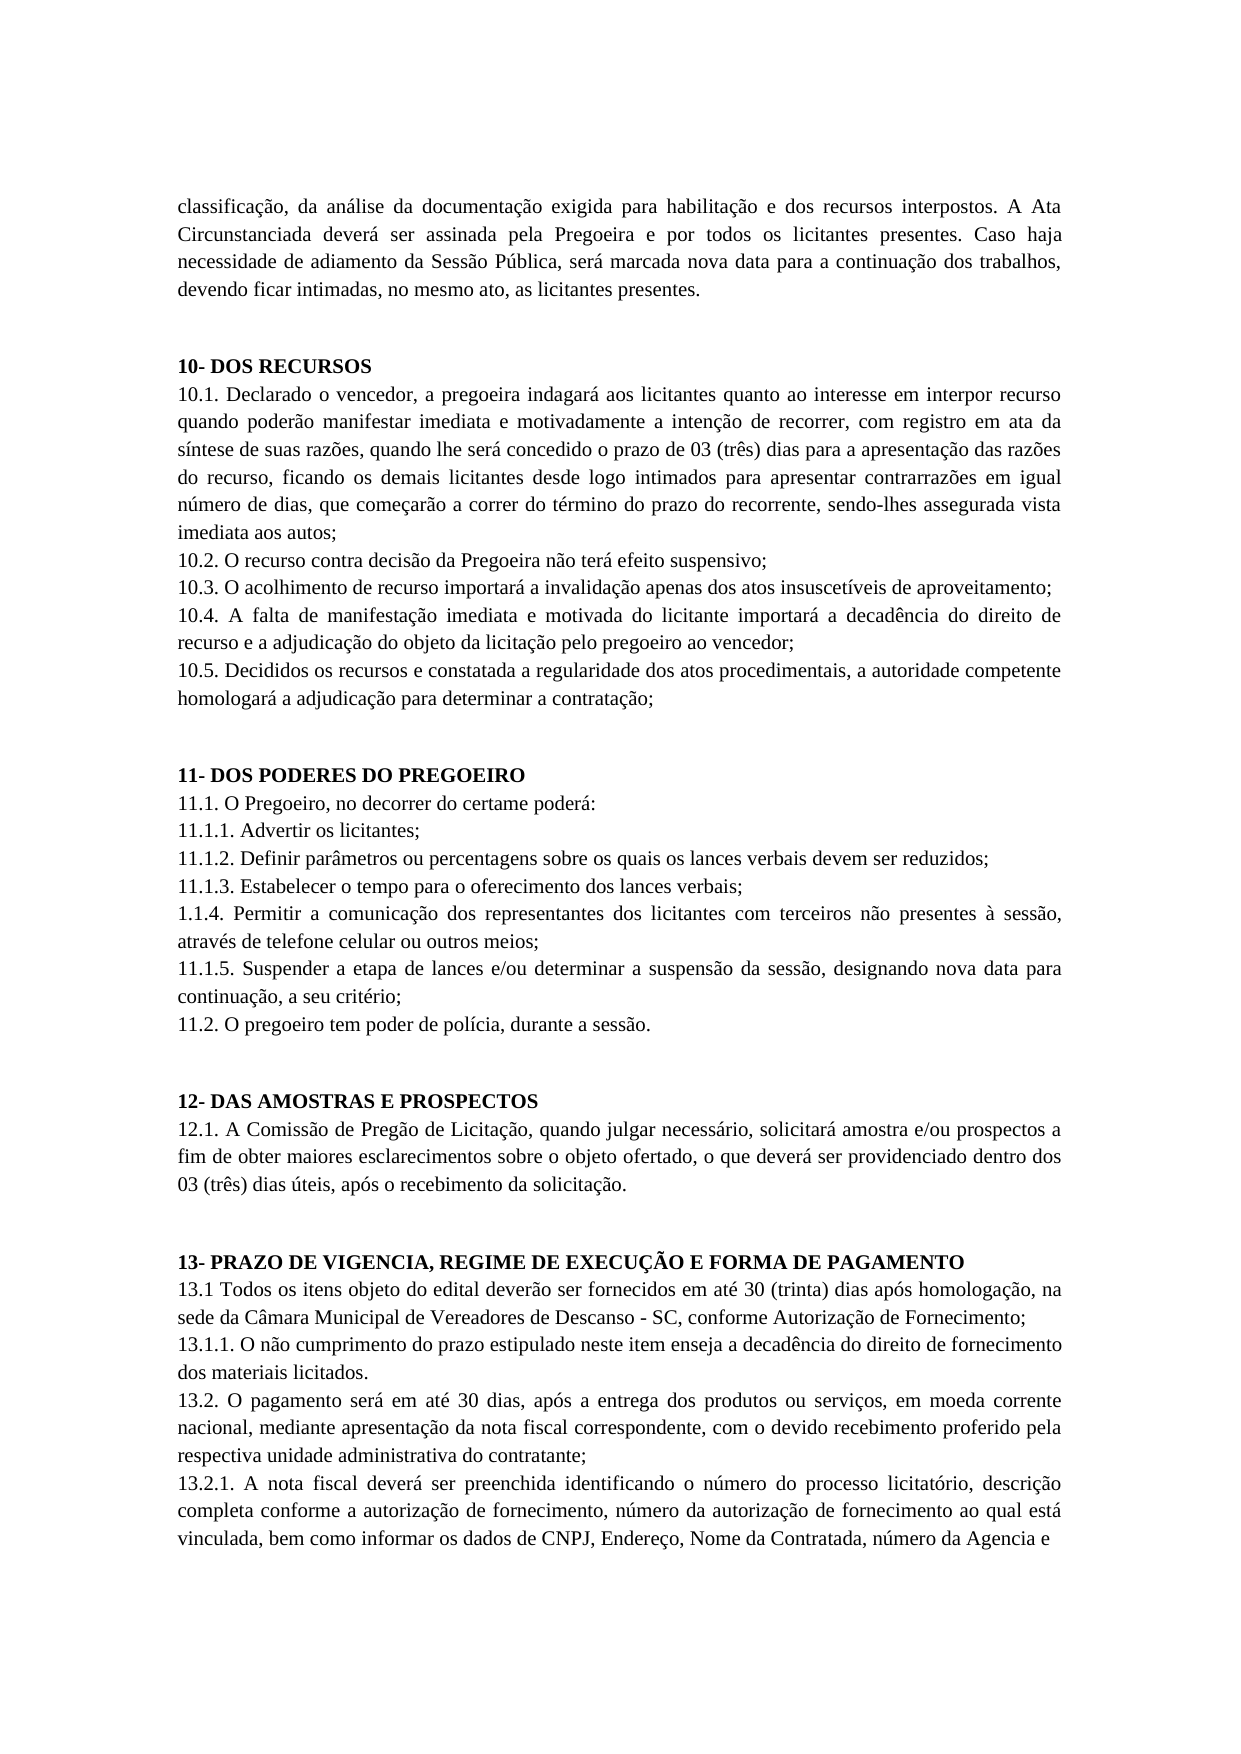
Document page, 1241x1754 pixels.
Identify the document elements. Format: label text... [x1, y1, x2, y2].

text 10.2. O recurso contra decisão da Pregoeira não terá efeito suspensivo; [177, 547, 1063, 572]
text 10.5. Decididos os recursos e constatada a regularidade dos atos procedimentais, a autoridade competente homologará a adjudicação para determinar a contratação; [177, 658, 1063, 709]
text 12.1. A Comissão de Pregão de Licitação, quando julgar necessário, solicitará amostra e/ou prospectos a fim de obter maiores esclarecimentos sobre o objeto ofertado, o que deverá ser providenciado dentro dos 03 (três) dias úteis, após o recebimento da solicitação. [177, 1117, 1063, 1196]
text 13.2.1. A nota fiscal deverá ser preenchida identificando o número do processo licitatório, descrição completa conforme a autorização de fornecimento, número da autorização de fornecimento ao qual está vinculada, bem como informar os dados de CNPJ, Endereço, Nome da Contratada, número da Agencia e [177, 1470, 1063, 1550]
text 11.1. O Pregoeiro, no decorrer do certame poderá: [177, 791, 1063, 815]
text 13.1.1. O não cumprimento do prazo estipulado neste item enseja a decadência do direito de fornecimento dos materiais licitados. [177, 1332, 1063, 1384]
text 11.2. O pregoeiro tem poder de polícia, durante a sessão. [177, 1012, 1063, 1036]
text 11.1.1. Advertir os licitantes; [177, 818, 1063, 842]
text classificação, da análise da documentação exigida para habilitação e dos recursos interpostos. A Ata Circunstanciada deverá ser assinada pela Pregoeira e por todos os licitantes presentes. Caso haja necessidade de adiamento da Sessão Pública, será marcada nova data para a continuação dos trabalhos, devendo ficar intimadas, no mesmo ato, as licitantes presentes. [177, 194, 1063, 301]
subtitle 13- PRAZO DE VIGENCIA, REGIME DE EXECUÇÃO E FORMA DE PAGAMENTO [177, 1249, 1063, 1274]
text 11.1.3. Estabelecer o tempo para o oferecimento dos lances verbais; [177, 873, 1063, 898]
text 13.2. O pagamento será em até 30 dias, após a entrega dos produtos ou serviços, em moeda corrente nacional, mediante apresentação da nota fiscal correspondente, com o devido recebimento proferido pela respectiva unidade administrativa do contratante; [177, 1388, 1063, 1467]
text 10.1. Declarado o vencedor, a pregoeira indagará aos licitantes quanto ao interesse em interpor recurso quando poderão manifestar imediata e motivadamente a intenção de recorrer, com registro em ata da síntese de suas razões, quando lhe será concedido o prazo de 03 (três) dias para a apresentação das razões do recurso, ficando os demais licitantes desde logo intimados para apresentar contrarrazões em igual número de dias, que começarão a correr do término do prazo do recorrente, sendo-lhes assegurada vista imediata aos autos; [177, 382, 1063, 544]
subtitle 11- DOS PODERES DO PREGOEIRO [177, 763, 1063, 787]
text 1.1.4. Permitir a comunicação dos representantes dos licitantes com terceiros não presentes à sessão, através de telefone celular ou outros meios; [177, 901, 1063, 953]
text 13.1 Todos os itens objeto do edital deverão ser fornecidos em até 30 (trinta) dias após homologação, na sede da Câmara Municipal de Vereadores de Descanso - SC, conforme Autorização de Fornecimento; [177, 1277, 1063, 1329]
subtitle 12- DAS AMOSTRAS E PROSPECTOS [177, 1089, 1063, 1113]
text 11.1.2. Definir parâmetros ou percentagens sobre os quais os lances verbais devem ser reduzidos; [177, 846, 1063, 870]
subtitle 10- DOS RECURSOS [177, 354, 1063, 378]
text 11.1.5. Suspender a etapa de lances e/ou determinar a suspensão da sessão, designando nova data para continuação, a seu critério; [177, 956, 1063, 1008]
text 10.4. A falta de manifestação imediata e motivada do licitante importará a decadência do direito de recurso e a adjudicação do objeto da licitação pelo pregoeiro ao vencedor; [177, 603, 1063, 654]
text 10.3. O acolhimento de recurso importará a invalidação apenas dos atos insuscetíveis de aproveitamento; [177, 575, 1063, 599]
